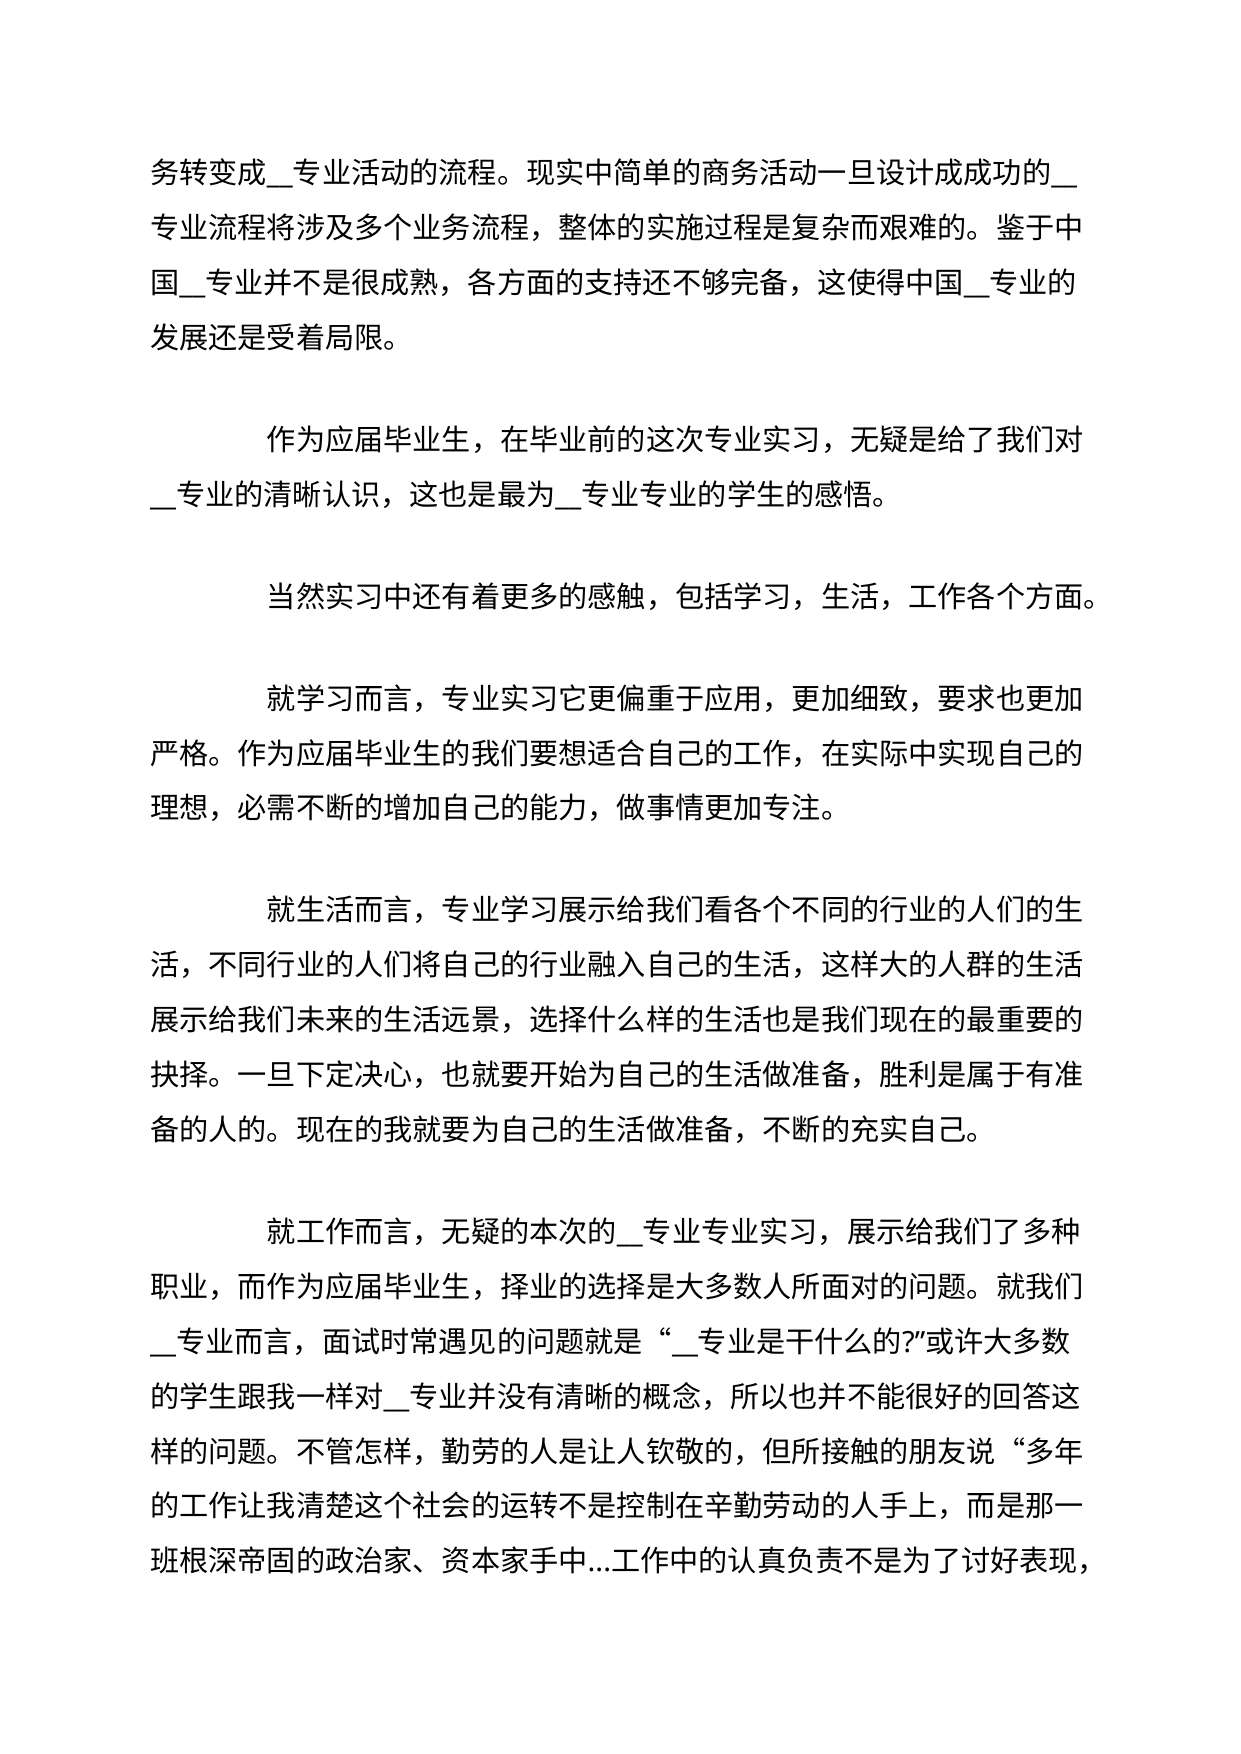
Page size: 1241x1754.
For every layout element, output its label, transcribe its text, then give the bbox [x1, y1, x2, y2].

text 作为应届毕业生，在毕业前的这次专业实习，无疑是给了我们对__专业的清晰认识，这也是最为__专业专业的学生的感悟。 [150, 417, 1090, 514]
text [150, 150, 1090, 357]
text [150, 1208, 1090, 1580]
text 就生活而言，专业学习展示给我们看各个不同的行业的人们的生活，不同行业的人们将自己的行业融入自己的生活，这样大的人群的生活展示给我们未来的生活远景，选择什么样的生活也是我们现在的最重要的抉择。一旦下定决心，也就要开始为自己的生活做准备，胜利是属于有准备的人的。现在的我就要为自己的生活做准备，不断的充实自己。 [150, 887, 1090, 1149]
text 就学习而言，专业实习它更偏重于应用，更加细致，要求也更加严格。作为应届毕业生的我们要想适合自己的工作，在实际中实现自己的理想，必需不断的增加自己的能力，做事情更加专注。 [150, 675, 1090, 827]
text 当然实习中还有着更多的感触，包括学习，生活，工作各个方面。 [150, 573, 1090, 616]
